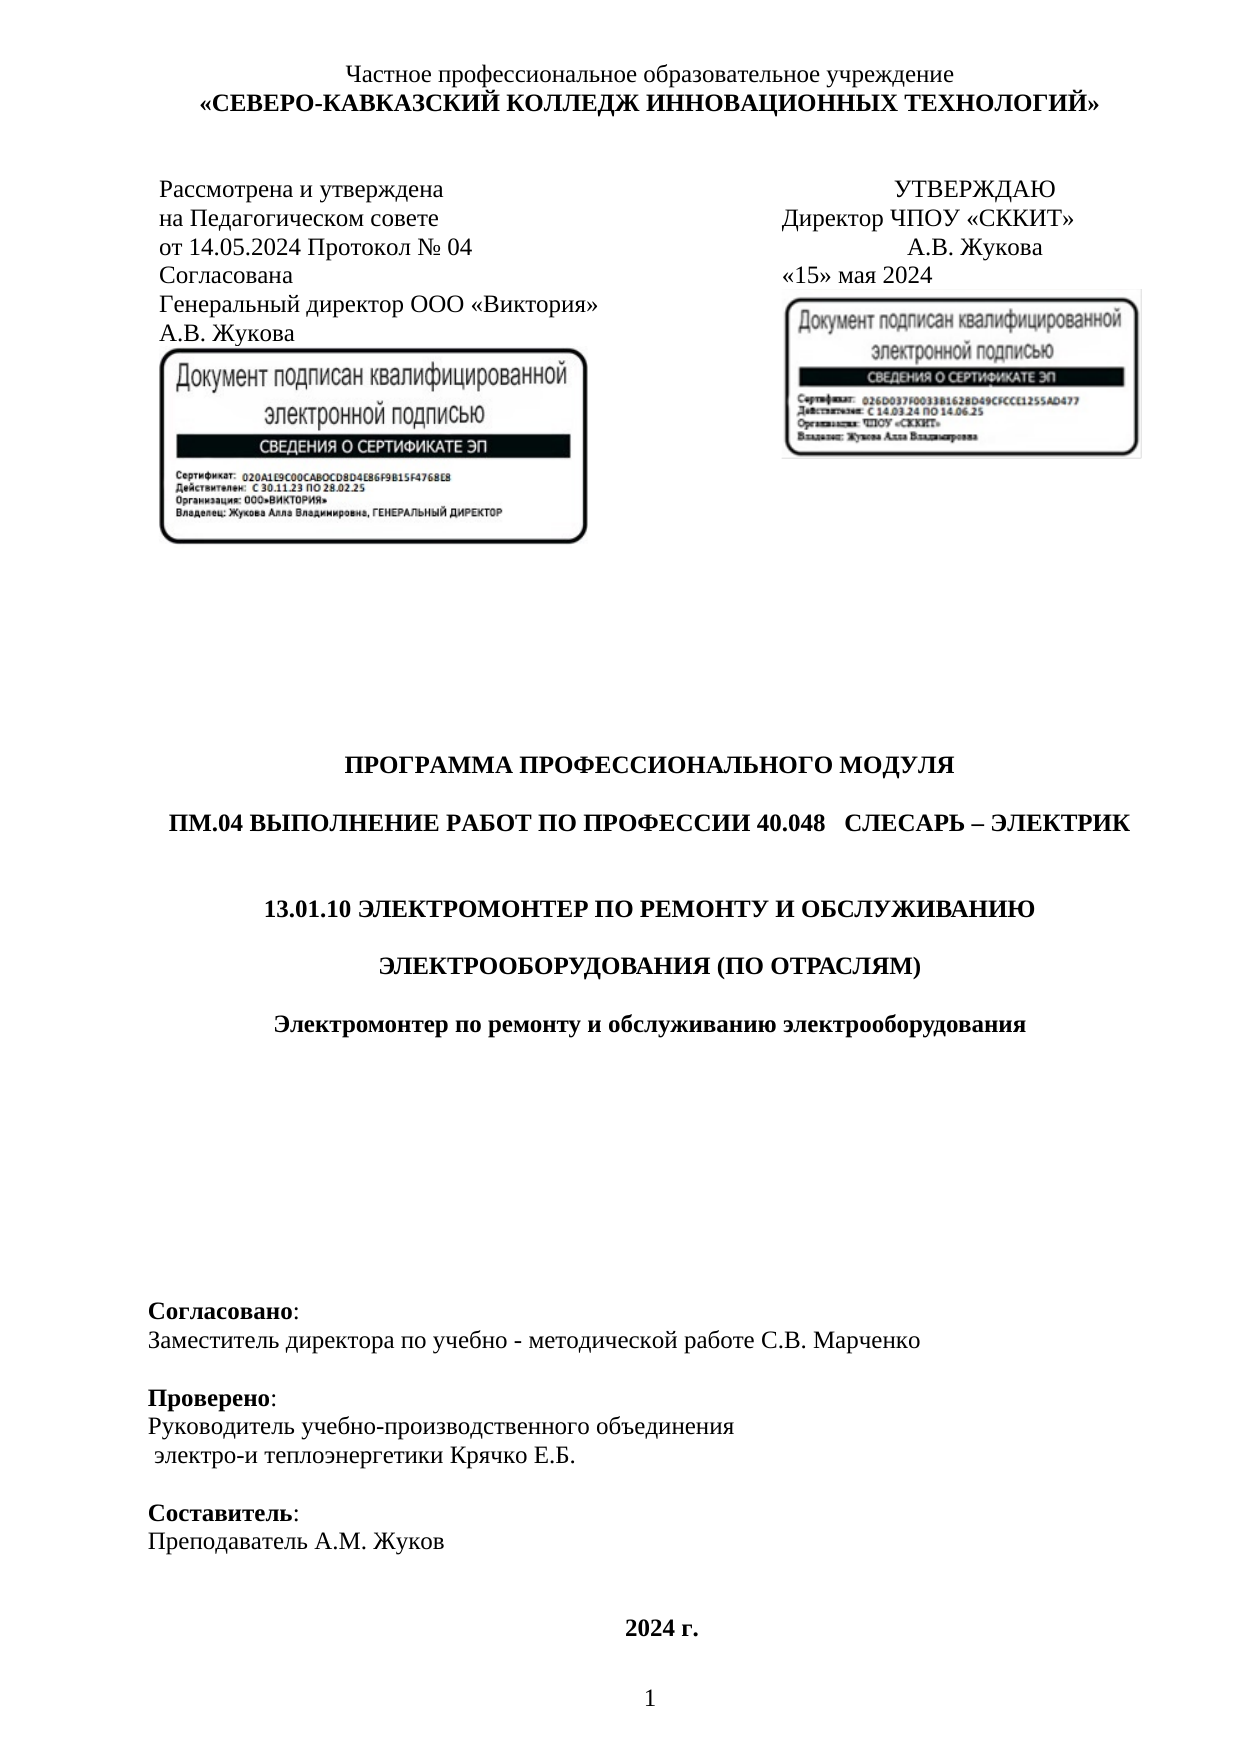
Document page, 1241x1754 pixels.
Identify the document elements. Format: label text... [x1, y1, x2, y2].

text электро-и теплоэнергетики Крячко Е.Б. [148, 1440, 1152, 1469]
table_header Рассмотрена и утверждена на Педагогическом совете от 14.05.2024 Протокол № 04 Согласована Генеральный директор ООО «Виктория» А.В. Жукова [148, 174, 770, 549]
table_header УТВЕРЖДАЮ Директор ЧПОУ «СККИТ» А.В. Жукова «15» мая 2024 [770, 174, 1179, 549]
text ПРОГРАММа ПРОФЕССИОНАЛЬНОГО МОДУЛЯ [148, 750, 1152, 779]
text Руководитель учебно-производственного объединения [148, 1411, 1152, 1440]
picture [781, 289, 1143, 460]
text Электромонтер по ремонту и обслуживанию электрооборудования [148, 1009, 1152, 1038]
text 2024 г. [148, 1613, 1152, 1641]
text Проверено: [148, 1383, 1152, 1411]
text Составитель: [148, 1498, 1152, 1526]
text ПМ.04 ВЫПОЛНЕНИЕ РАБОТ ПО ПРОФЕССИИ 40.048 СЛЕСАРЬ – ЭЛЕКТРИК [148, 808, 1152, 836]
text 13.01.10 ЭЛЕКТРОМОНТЕР ПО РЕМОНТУ И ОБСЛУЖИВАНИЮ [148, 894, 1152, 923]
text ЭЛЕКТРООБОРУДОВАНИЯ (ПО ОТРАСЛЯМ) [148, 951, 1152, 980]
text «Северо-Кавказский колледж инновационных технологий» [148, 88, 1152, 117]
picture [158, 346, 588, 549]
text Согласовано: [148, 1296, 1152, 1325]
text Частное профессиональное образовательное учреждение [148, 59, 1152, 88]
text Заместитель директора по учебно - методической работе С.В. Марченко [148, 1325, 1152, 1354]
text Преподаватель А.М. Жуков [148, 1526, 1152, 1555]
